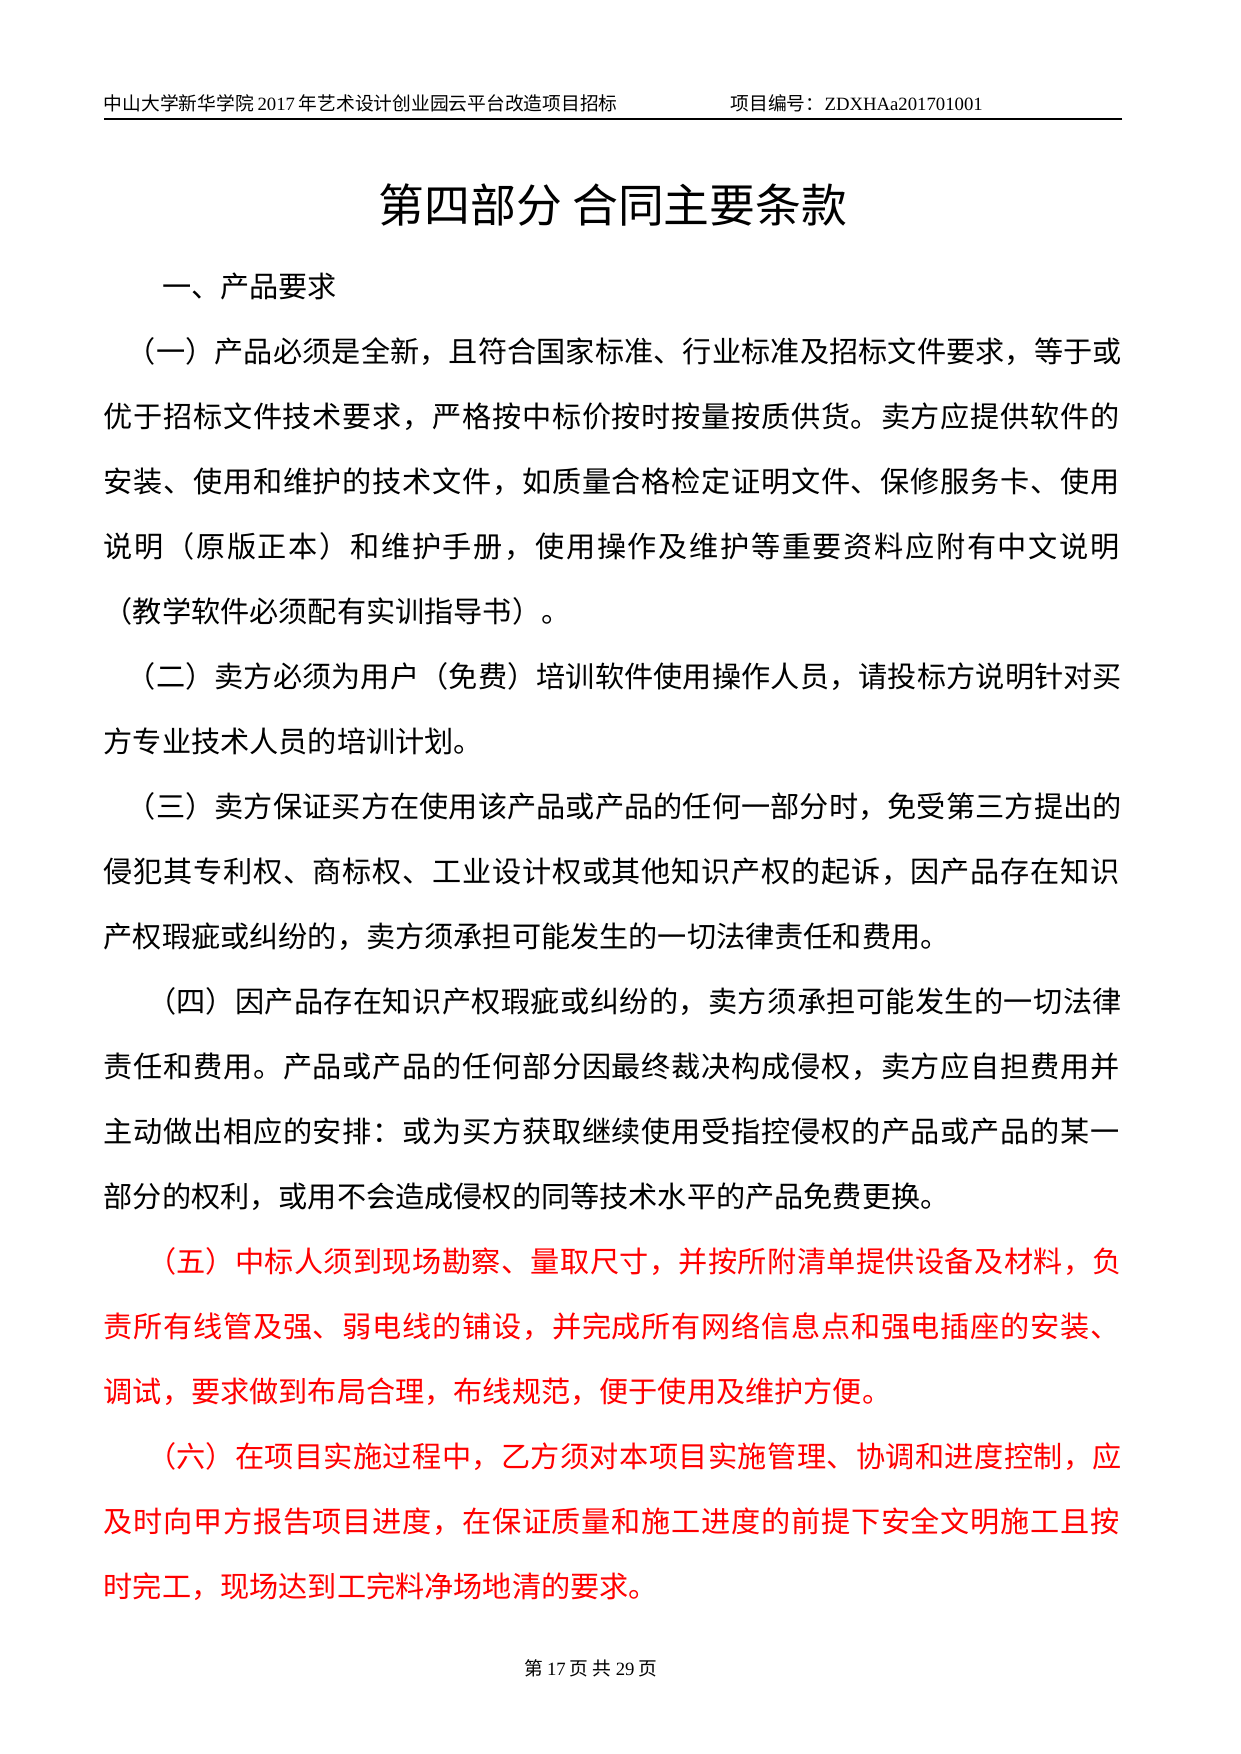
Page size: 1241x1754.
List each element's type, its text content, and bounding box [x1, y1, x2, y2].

text （二）卖方必须为用户（免费）培训软件使用操作人员，请投标方说明针对买方专业技术人员的培训计划。 [103, 642, 1122, 772]
list 中标人须到现场勘察、量取尺寸，并按所附清单提供设备及材料，负责所有线管及强、弱电线的铺设，并完成所有网络信息点和强电插座的安装、调试，要求做到布局合理，布线规范，便于使用及维护方便。 [103, 1227, 1122, 1422]
list 在项目实施过程中，乙方须对本项目实施管理、协调和进度控制，应及时向甲方报告项目进度，在保证质量和施工进度的前提下安全文明施工且按时完工，现场达到工完料净场地清的要求。 [103, 1422, 1122, 1617]
text （一）产品必须是全新，且符合国家标准、行业标准及招标文件要求，等于或优于招标文件技术要求，严格按中标价按时按量按质供货。卖方应提供软件的安装、使用和维护的技术文件，如质量合格检定证明文件、保修服务卡、使用说明（原版正本）和维护手册，使用操作及维护等重要资料应附有中文说明（教学软件必须配有实训指导书）。 [103, 317, 1122, 642]
text 第四部分 合同主要条款 [103, 154, 1122, 252]
list 产品要求 [103, 252, 1122, 317]
list 因产品存在知识产权瑕疵或纠纷的，卖方须承担可能发生的一切法律责任和费用。产品或产品的任何部分因最终裁决构成侵权，卖方应自担费用并主动做出相应的安排：或为买方获取继续使用受指控侵权的产品或产品的某一部分的权利，或用不会造成侵权的同等技术水平的产品免费更换。 [103, 967, 1122, 1227]
text （三）卖方保证买方在使用该产品或产品的任何一部分时，免受第三方提出的侵犯其专利权、商标权、工业设计权或其他知识产权的起诉，因产品存在知识产权瑕疵或纠纷的，卖方须承担可能发生的一切法律责任和费用。 [103, 772, 1122, 967]
